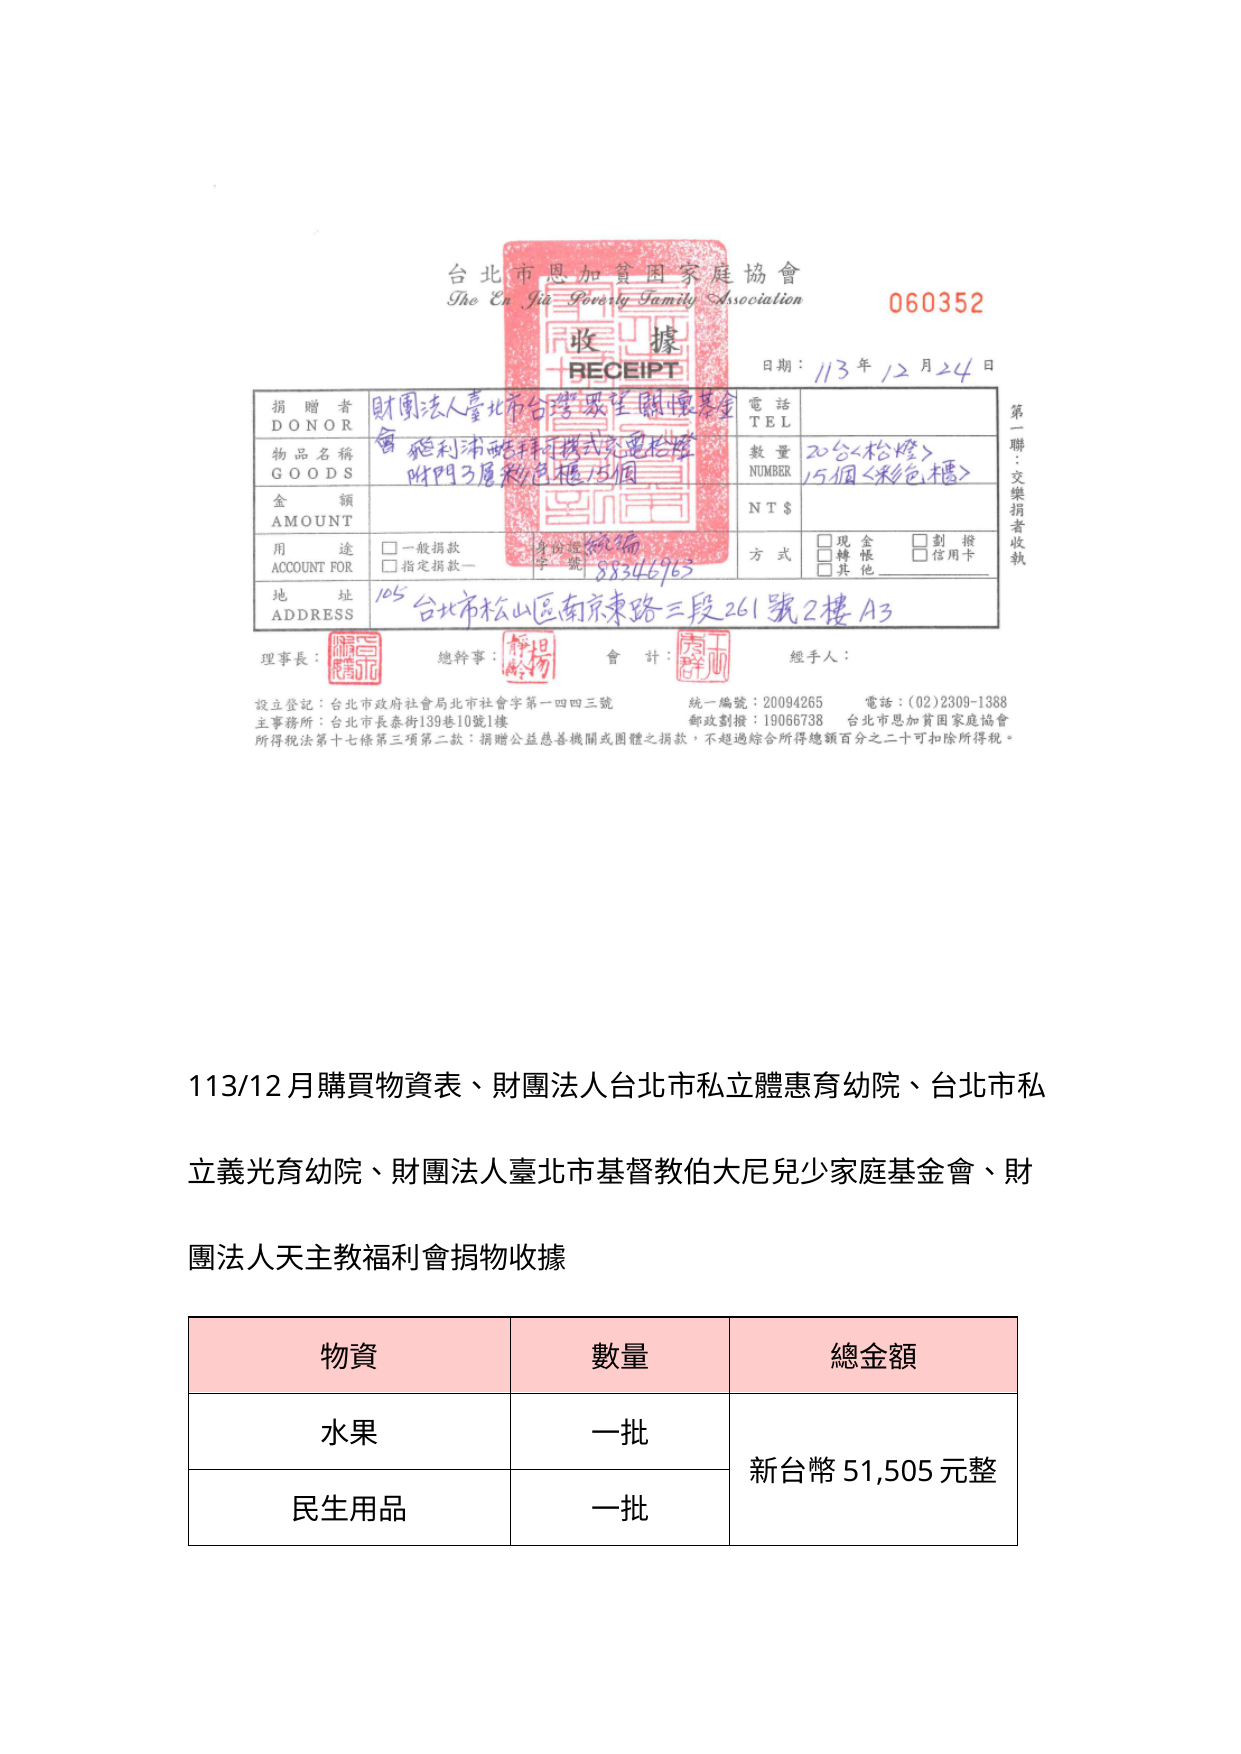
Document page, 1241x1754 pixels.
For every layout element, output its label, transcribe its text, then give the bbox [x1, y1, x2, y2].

table_cell 民生用品 [189, 1470, 510, 1544]
table_cell 一批 [511, 1470, 729, 1544]
table_header 數量 [511, 1318, 729, 1392]
table_cell 一批 [511, 1394, 729, 1468]
table_cell 新台幣51,505元整 [730, 1394, 1017, 1544]
table_cell 水果 [189, 1394, 510, 1468]
picture [187, 174, 1050, 790]
table_header 物資 [189, 1318, 510, 1392]
table_header 總金額 [730, 1318, 1017, 1392]
text 113/12月購買物資表、財團法人台北市私立體惠育幼院、台北市私立義光育幼院、財團法人臺北市基督教伯大尼兒少家庭基金會、財團法人天主教福利會捐物收據 [187, 1046, 1053, 1293]
